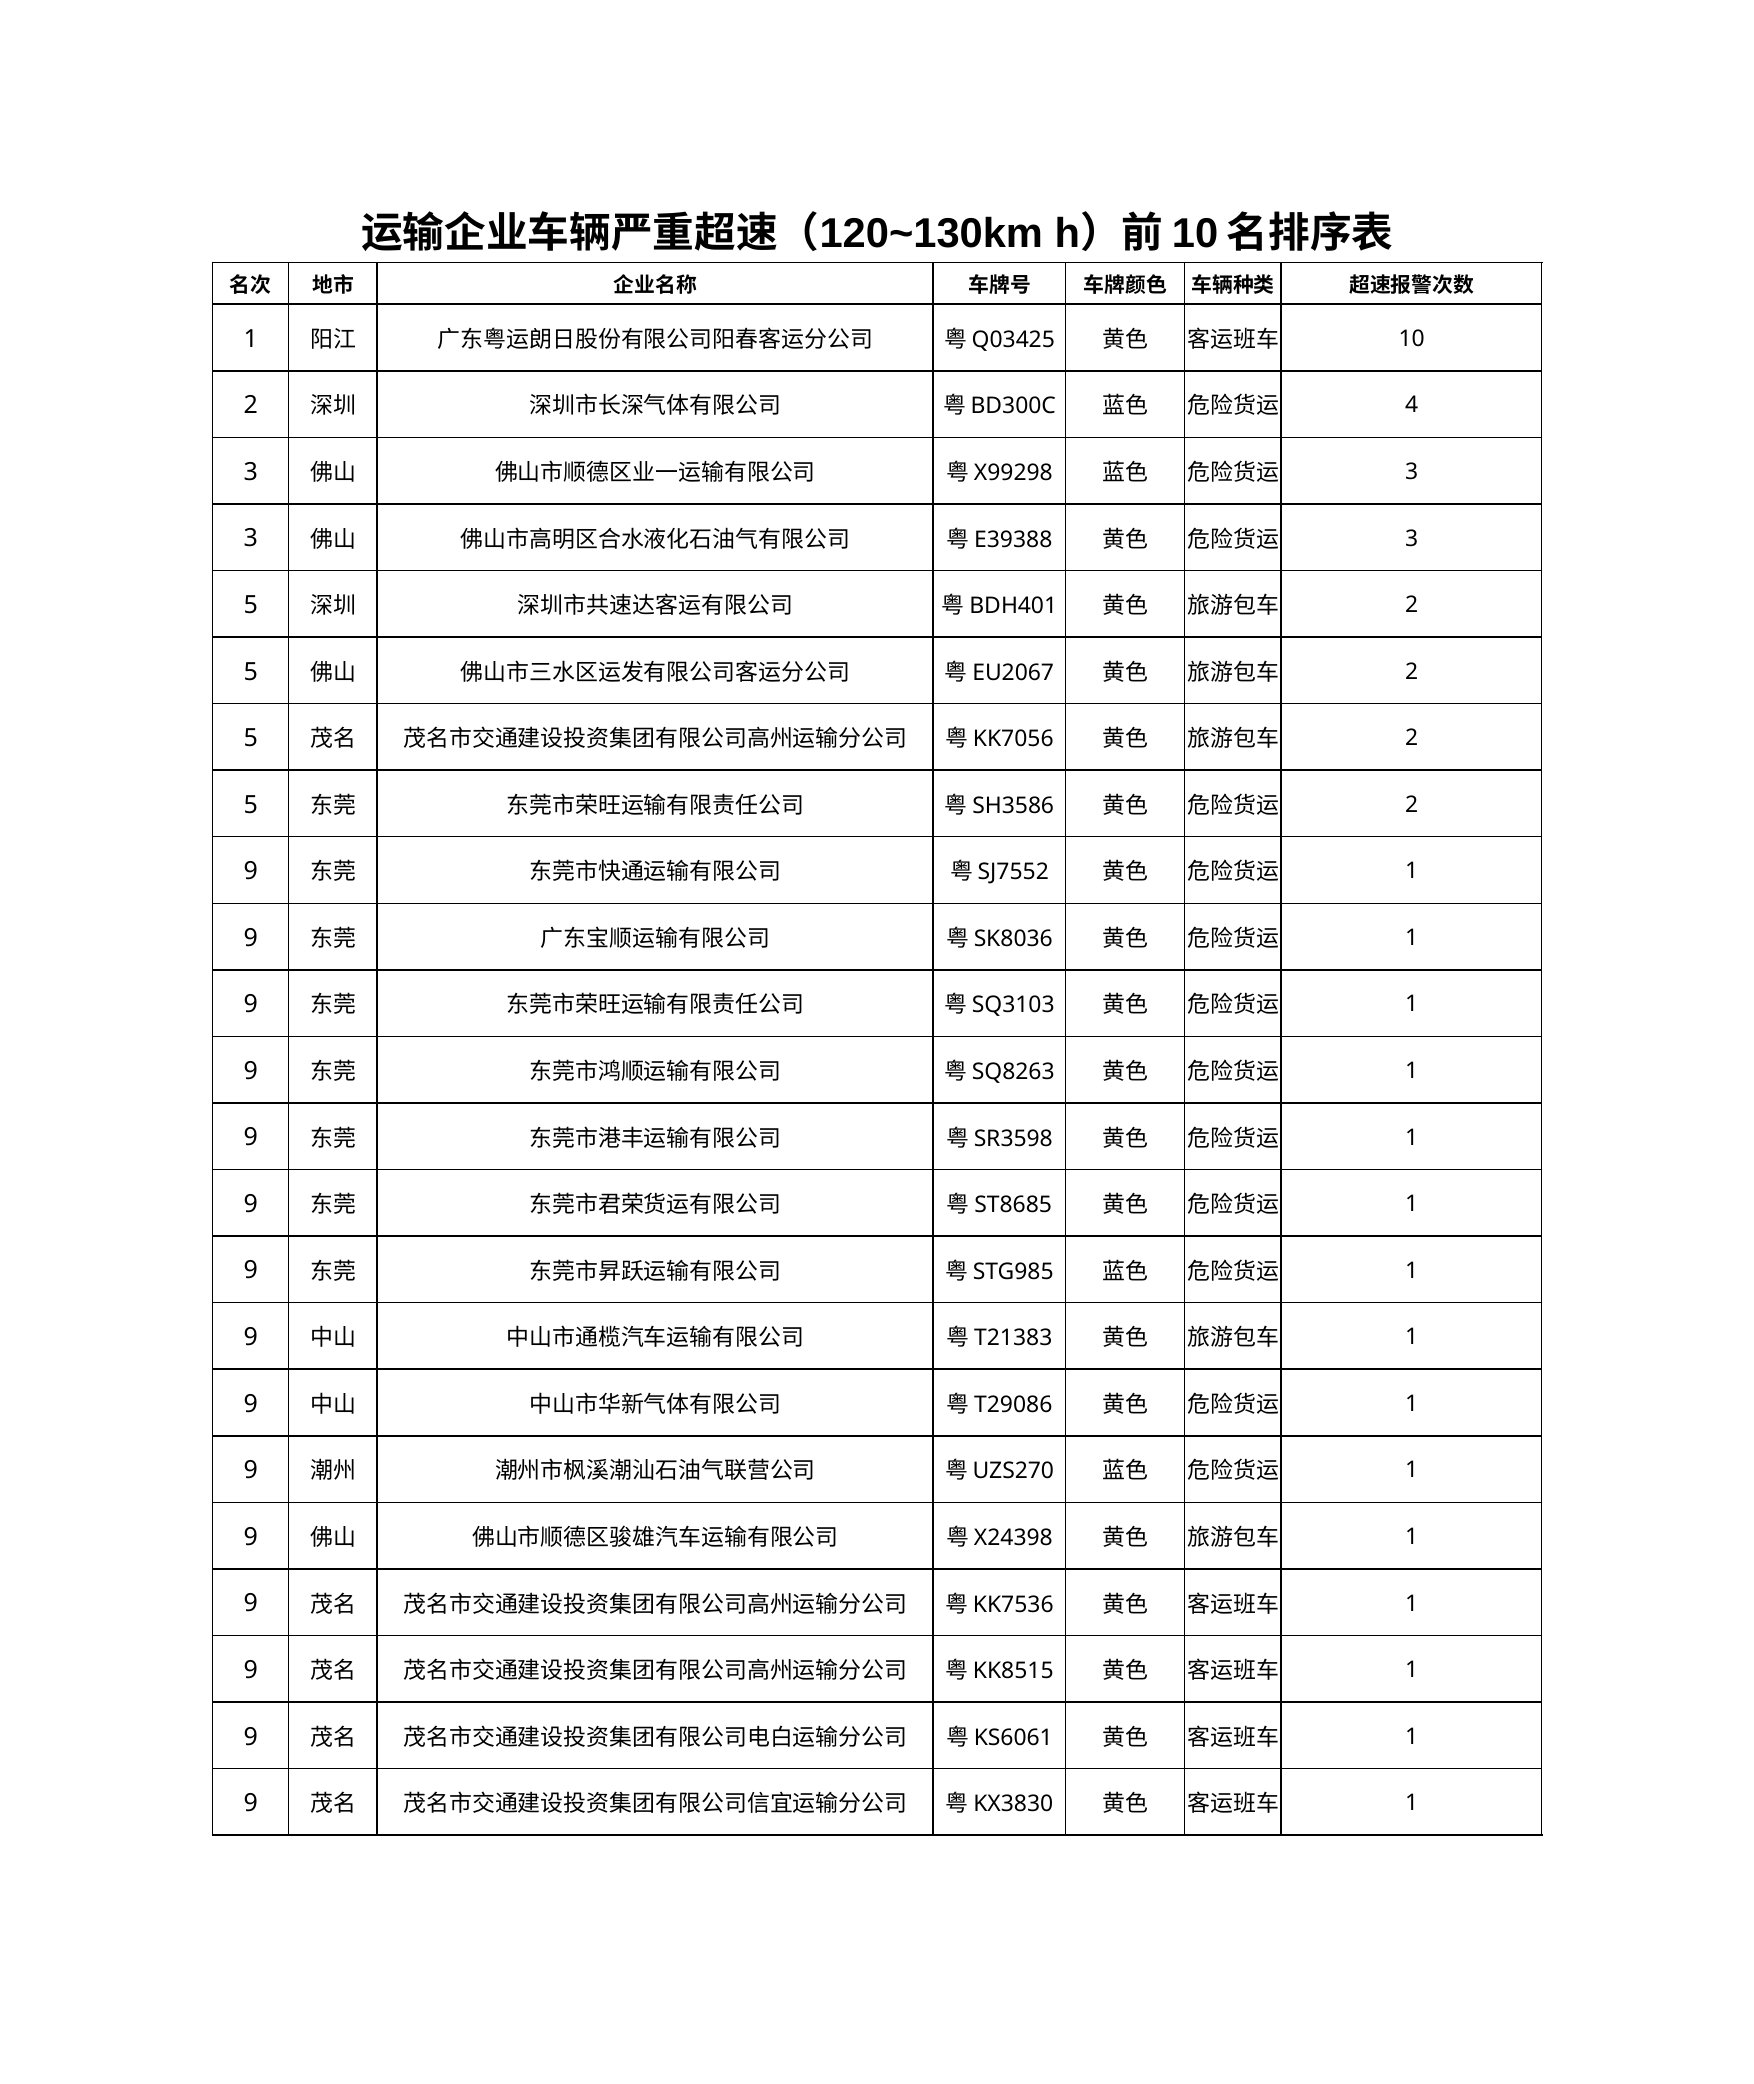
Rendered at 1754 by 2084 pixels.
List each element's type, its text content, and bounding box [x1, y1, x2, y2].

table_header 车牌颜色 [1066, 263, 1184, 303]
table_cell 粤BDH401 [934, 571, 1065, 636]
table_cell 黄色 [1066, 1037, 1184, 1102]
table_cell 深圳 [289, 571, 376, 636]
table_header 地市 [289, 263, 376, 303]
table_cell 蓝色 [1066, 1437, 1184, 1501]
table_cell 东莞市荣旺运输有限责任公司 [378, 971, 932, 1036]
table_cell 1 [1282, 1037, 1541, 1102]
table_cell 1 [1282, 971, 1541, 1036]
table_cell 黄色 [1066, 837, 1184, 902]
table_cell 1 [1282, 1437, 1541, 1501]
table_cell 粤E39388 [934, 505, 1065, 569]
table_cell 危险货运 [1185, 438, 1280, 503]
table_cell 1 [1282, 1636, 1541, 1701]
table_cell 9 [213, 1037, 288, 1102]
table_cell 潮州市枫溪潮汕石油气联营公司 [378, 1437, 932, 1501]
table_cell 佛山市顺德区骏雄汽车运输有限公司 [378, 1503, 932, 1568]
table_cell 1 [1282, 1503, 1541, 1568]
table_cell 客运班车 [1185, 1703, 1280, 1768]
table_cell 1 [1282, 837, 1541, 902]
table_header 车辆种类 [1185, 263, 1280, 303]
table_cell 黄色 [1066, 1703, 1184, 1768]
table_cell 3 [213, 505, 288, 569]
table_cell 危险货运 [1185, 771, 1280, 836]
table_cell 9 [213, 971, 288, 1036]
table_cell 1 [1282, 1570, 1541, 1634]
table_cell 佛山市三水区运发有限公司客运分公司 [378, 638, 932, 703]
table_cell 3 [1282, 438, 1541, 503]
table_cell 茂名市交通建设投资集团有限公司电白运输分公司 [378, 1703, 932, 1768]
table_cell 东莞 [289, 971, 376, 1036]
table_cell 危险货运 [1185, 372, 1280, 436]
table_cell 2 [1282, 771, 1541, 836]
table_cell 1 [1282, 1170, 1541, 1235]
table_cell 黄色 [1066, 638, 1184, 703]
table_cell 5 [213, 771, 288, 836]
table_cell 黄色 [1066, 1303, 1184, 1368]
table_cell 粤KS6061 [934, 1703, 1065, 1768]
table_cell 粤SK8036 [934, 904, 1065, 969]
table_cell 黄色 [1066, 904, 1184, 969]
table_cell 东莞市快通运输有限公司 [378, 837, 932, 902]
table_cell 1 [1282, 1303, 1541, 1368]
table_cell 粤KK7536 [934, 1570, 1065, 1634]
table_cell 粤STG985 [934, 1237, 1065, 1302]
table_cell 9 [213, 1636, 288, 1701]
table_cell 东莞 [289, 1170, 376, 1235]
table_cell 中山 [289, 1303, 376, 1368]
table_cell 1 [1282, 1703, 1541, 1768]
table_cell 旅游包车 [1185, 638, 1280, 703]
table_cell 9 [213, 837, 288, 902]
table_cell 粤KX3830 [934, 1769, 1065, 1834]
table_cell 9 [213, 1170, 288, 1235]
table_cell 9 [213, 1104, 288, 1169]
table_cell 危险货运 [1185, 971, 1280, 1036]
table_cell 1 [1282, 1370, 1541, 1435]
table_cell 佛山市顺德区业一运输有限公司 [378, 438, 932, 503]
table_cell 广东粤运朗日股份有限公司阳春客运分公司 [378, 305, 932, 370]
table_cell 东莞 [289, 771, 376, 836]
table_cell 粤SQ8263 [934, 1037, 1065, 1102]
table_cell 黄色 [1066, 1636, 1184, 1701]
table_cell 5 [213, 704, 288, 769]
table_cell 旅游包车 [1185, 1303, 1280, 1368]
table_cell 蓝色 [1066, 1237, 1184, 1302]
table_cell 佛山市高明区合水液化石油气有限公司 [378, 505, 932, 569]
table_cell 9 [213, 1703, 288, 1768]
table_cell 9 [213, 1237, 288, 1302]
table_cell 粤Q03425 [934, 305, 1065, 370]
table_cell 9 [213, 904, 288, 969]
table_cell 东莞 [289, 837, 376, 902]
table_cell 黄色 [1066, 1570, 1184, 1634]
table_cell 茂名 [289, 704, 376, 769]
table_cell 1 [1282, 1237, 1541, 1302]
table_cell 佛山 [289, 1503, 376, 1568]
table_cell 粤KK8515 [934, 1636, 1065, 1701]
table_cell 黄色 [1066, 1769, 1184, 1834]
table_cell 粤EU2067 [934, 638, 1065, 703]
table_cell 中山市通榄汽车运输有限公司 [378, 1303, 932, 1368]
table_cell 阳江 [289, 305, 376, 370]
table_cell 粤KK7056 [934, 704, 1065, 769]
table_cell 黄色 [1066, 305, 1184, 370]
table_header 超速报警次数 [1282, 263, 1541, 303]
table_cell 危险货运 [1185, 904, 1280, 969]
table_cell 1 [1282, 904, 1541, 969]
table_cell 潮州 [289, 1437, 376, 1501]
table_cell 粤UZS270 [934, 1437, 1065, 1501]
table_cell 东莞 [289, 1104, 376, 1169]
table_cell 粤SR3598 [934, 1104, 1065, 1169]
table_cell 深圳市共速达客运有限公司 [378, 571, 932, 636]
table_cell 茂名 [289, 1703, 376, 1768]
table_cell 1 [1282, 1104, 1541, 1169]
table_cell 客运班车 [1185, 1769, 1280, 1834]
table_cell 客运班车 [1185, 1570, 1280, 1634]
table_cell 蓝色 [1066, 372, 1184, 436]
table_cell 2 [1282, 571, 1541, 636]
table_cell 10 [1282, 305, 1541, 370]
table_cell 2 [1282, 638, 1541, 703]
table_cell 黄色 [1066, 1370, 1184, 1435]
table_cell 茂名市交通建设投资集团有限公司高州运输分公司 [378, 1570, 932, 1634]
table_cell 9 [213, 1437, 288, 1501]
table_cell 9 [213, 1303, 288, 1368]
table_cell 黄色 [1066, 1503, 1184, 1568]
table_cell 2 [213, 372, 288, 436]
table_cell 2 [1282, 704, 1541, 769]
table_cell 客运班车 [1185, 1636, 1280, 1701]
table_cell 危险货运 [1185, 505, 1280, 569]
table_header 车牌号 [934, 263, 1065, 303]
table_cell 深圳 [289, 372, 376, 436]
table_cell 旅游包车 [1185, 1503, 1280, 1568]
table_cell 9 [213, 1503, 288, 1568]
table_cell 黄色 [1066, 571, 1184, 636]
table_cell 东莞 [289, 1237, 376, 1302]
table_cell 危险货运 [1185, 1237, 1280, 1302]
table_cell 黄色 [1066, 971, 1184, 1036]
table_cell 粤ST8685 [934, 1170, 1065, 1235]
table_cell 粤X99298 [934, 438, 1065, 503]
table_cell 客运班车 [1185, 305, 1280, 370]
table_header 名次 [213, 263, 288, 303]
table_cell 黄色 [1066, 1104, 1184, 1169]
table_cell 中山市华新气体有限公司 [378, 1370, 932, 1435]
table_cell 危险货运 [1185, 1437, 1280, 1501]
table_cell 粤T29086 [934, 1370, 1065, 1435]
table_cell 黄色 [1066, 505, 1184, 569]
table_cell 3 [1282, 505, 1541, 569]
table_cell 1 [213, 305, 288, 370]
table_cell 茂名 [289, 1570, 376, 1634]
table_cell 东莞市君荣货运有限公司 [378, 1170, 932, 1235]
table_cell 佛山 [289, 638, 376, 703]
table_cell 5 [213, 638, 288, 703]
table_cell 深圳市长深气体有限公司 [378, 372, 932, 436]
table_cell 危险货运 [1185, 837, 1280, 902]
text 运输企业车辆严重超速（120~130km h）前10名排序表 [150, 197, 1604, 262]
table_cell 中山 [289, 1370, 376, 1435]
table_cell 粤X24398 [934, 1503, 1065, 1568]
table_cell 9 [213, 1370, 288, 1435]
table_cell 黄色 [1066, 1170, 1184, 1235]
table_cell 危险货运 [1185, 1104, 1280, 1169]
table_cell 茂名 [289, 1769, 376, 1834]
table_cell 东莞市昇跃运输有限公司 [378, 1237, 932, 1302]
table_cell 东莞市鸿顺运输有限公司 [378, 1037, 932, 1102]
table_cell 黄色 [1066, 771, 1184, 836]
table_header 企业名称 [378, 263, 932, 303]
table_cell 东莞 [289, 904, 376, 969]
table_cell 危险货运 [1185, 1037, 1280, 1102]
table_cell 蓝色 [1066, 438, 1184, 503]
table_cell 旅游包车 [1185, 704, 1280, 769]
table_cell 危险货运 [1185, 1370, 1280, 1435]
table_cell 茂名市交通建设投资集团有限公司高州运输分公司 [378, 1636, 932, 1701]
table_cell 广东宝顺运输有限公司 [378, 904, 932, 969]
table_cell 3 [213, 438, 288, 503]
table_cell 东莞市荣旺运输有限责任公司 [378, 771, 932, 836]
table_cell 粤SJ7552 [934, 837, 1065, 902]
table_cell 粤BD300C [934, 372, 1065, 436]
table_cell 黄色 [1066, 704, 1184, 769]
table_cell 旅游包车 [1185, 571, 1280, 636]
table_cell 5 [213, 571, 288, 636]
table_cell 茂名市交通建设投资集团有限公司信宜运输分公司 [378, 1769, 932, 1834]
table_cell 9 [213, 1570, 288, 1634]
table_cell 东莞 [289, 1037, 376, 1102]
table_cell 4 [1282, 372, 1541, 436]
table_cell 粤T21383 [934, 1303, 1065, 1368]
table_cell 1 [1282, 1769, 1541, 1834]
table_cell 佛山 [289, 505, 376, 569]
table_cell 茂名 [289, 1636, 376, 1701]
table_cell 危险货运 [1185, 1170, 1280, 1235]
table_cell 粤SH3586 [934, 771, 1065, 836]
table_cell 粤SQ3103 [934, 971, 1065, 1036]
table_cell 东莞市港丰运输有限公司 [378, 1104, 932, 1169]
table_cell 佛山 [289, 438, 376, 503]
table_cell 茂名市交通建设投资集团有限公司高州运输分公司 [378, 704, 932, 769]
table_cell 9 [213, 1769, 288, 1834]
